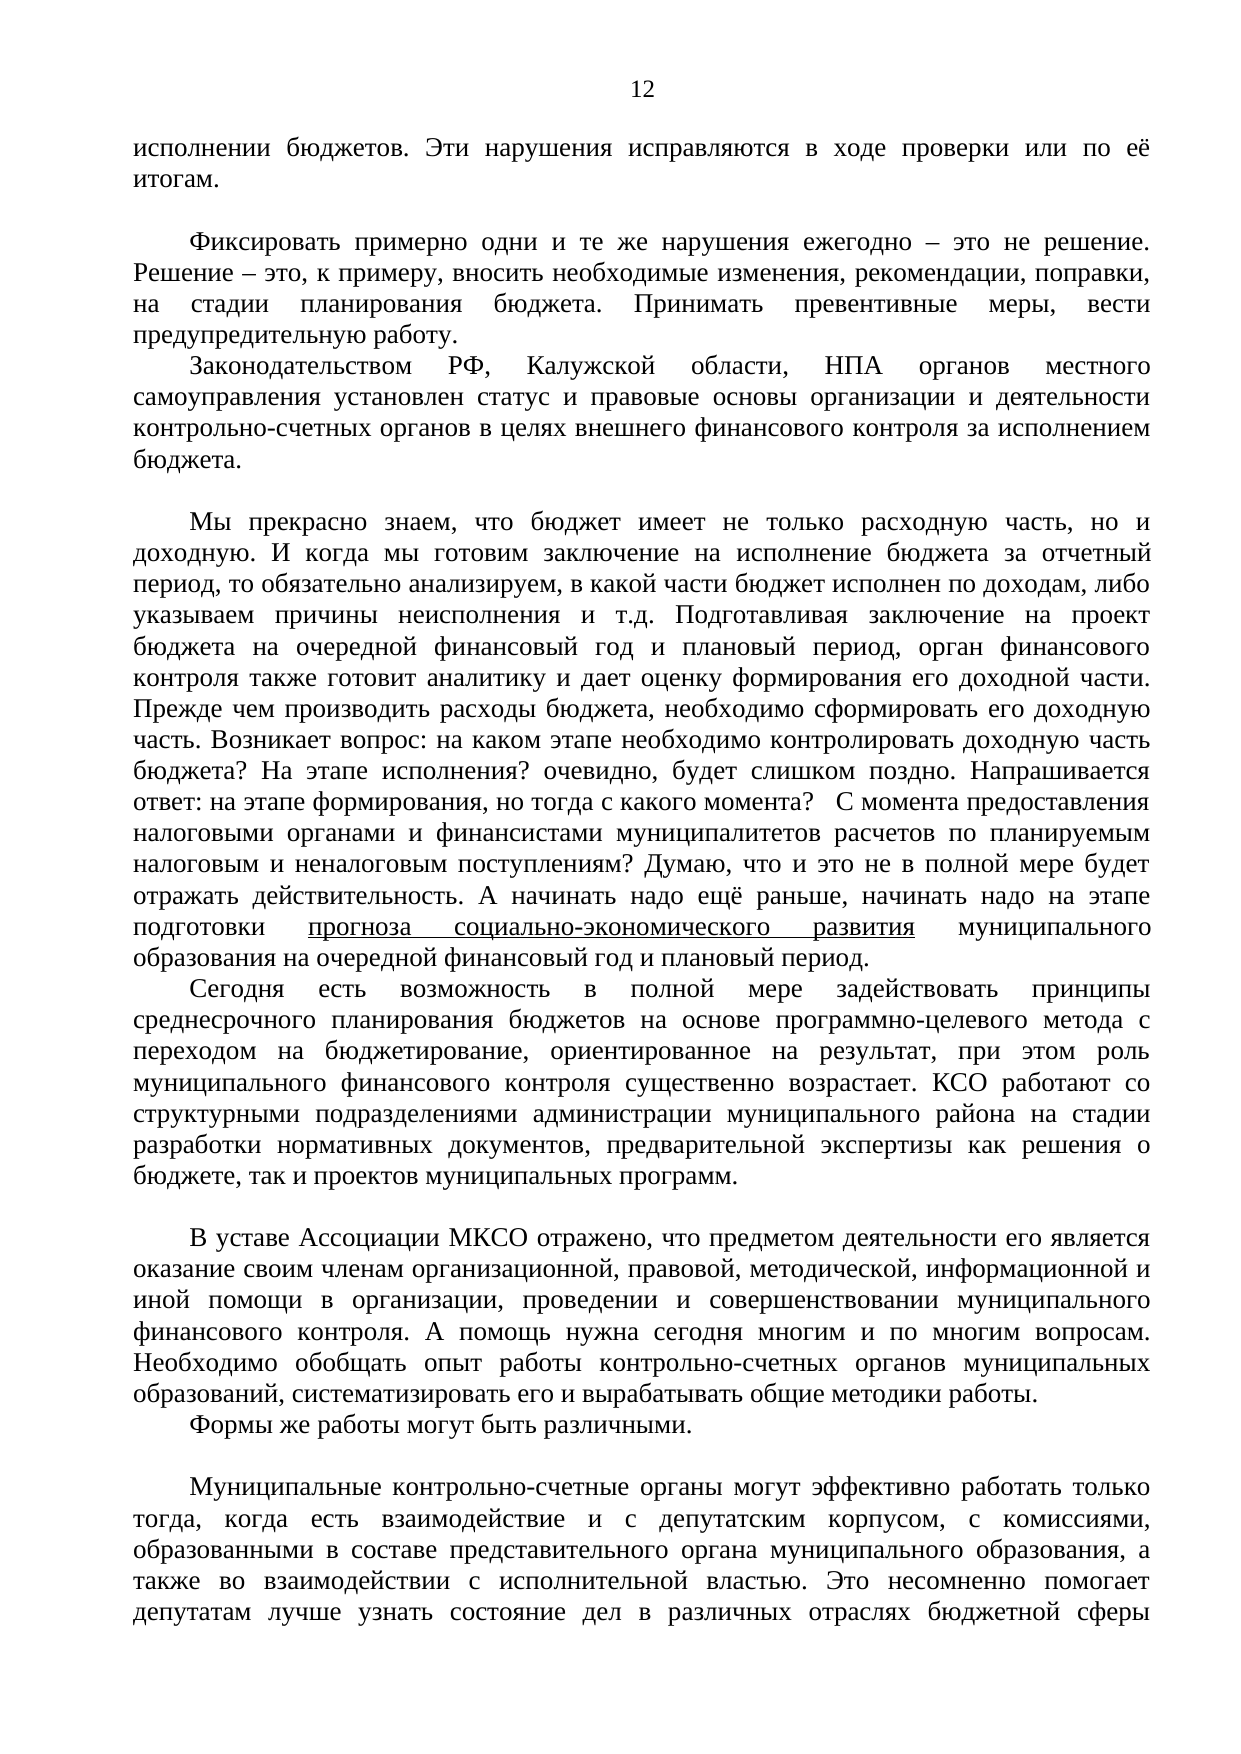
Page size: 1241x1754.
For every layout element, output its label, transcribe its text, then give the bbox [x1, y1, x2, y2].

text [133, 131, 1152, 193]
text Формы же работы могут быть различными. [133, 1408, 1152, 1439]
text В уставе Ассоциации МКСО отражено, что предметом деятельности его является оказание своим членам организационной, правовой, методической, информационной и иной помощи в организации, проведении и совершенствовании муниципального финансового контроля. А помощь нужна сегодня многим и по многим вопросам. Необходимо обобщать опыт работы контрольно-счетных органов муниципальных образований, систематизировать его и вырабатывать общие методики работы. [133, 1221, 1152, 1408]
text Законодательством РФ, Калужской области, НПА органов местного самоуправления установлен статус и правовые основы организации и деятельности контрольно-счетных органов в целях внешнего финансового контроля за исполнением бюджета. [133, 349, 1152, 474]
text Фиксировать примерно одни и те же нарушения ежегодно – это не решение. Решение – это, к примеру, вносить необходимые изменения, рекомендации, поправки, на стадии планирования бюджета. Принимать превентивные меры, вести предупредительную работу. [133, 225, 1152, 349]
text Сегодня есть возможность в полной мере задействовать принципы среднесрочного планирования бюджетов на основе программно-целевого метода с переходом на бюджетирование, ориентированное на результат, при этом роль муниципального финансового контроля существенно возрастает. КСО работают со структурными подразделениями администрации муниципального района на стадии разработки нормативных документов, предварительной экспертизы как решения о бюджете, так и проектов муниципальных программ. [133, 972, 1152, 1190]
text Мы прекрасно знаем, что бюджет имеет не только расходную часть, но и доходную. И когда мы готовим заключение на исполнение бюджета за отчетный период, то обязательно анализируем, в какой части бюджет исполнен по доходам, либо указываем причины неисполнения и т.д. Подготавливая заключение на проект бюджета на очередной финансовый год и плановый период, орган финансового контроля также готовит аналитику и дает оценку формирования его доходной части. Прежде чем производить расходы бюджета, необходимо сформировать его доходную часть. Возникает вопрос: на каком этапе необходимо контролировать доходную часть бюджета? На этапе исполнения? очевидно, будет слишком поздно. Напрашивается ответ: на этапе формирования, но тогда с какого момента? С момента предоставления налоговыми органами и финансистами муниципалитетов расчетов по планируемым налоговым и неналоговым поступлениям? Думаю, что и это не в полной мере будет отражать действительность. А начинать надо ещё раньше, начинать надо на этапе подготовки прогноза социально-экономического развития муниципального образования на очередной финансовый год и плановый период. [133, 505, 1152, 972]
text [133, 1471, 1152, 1626]
